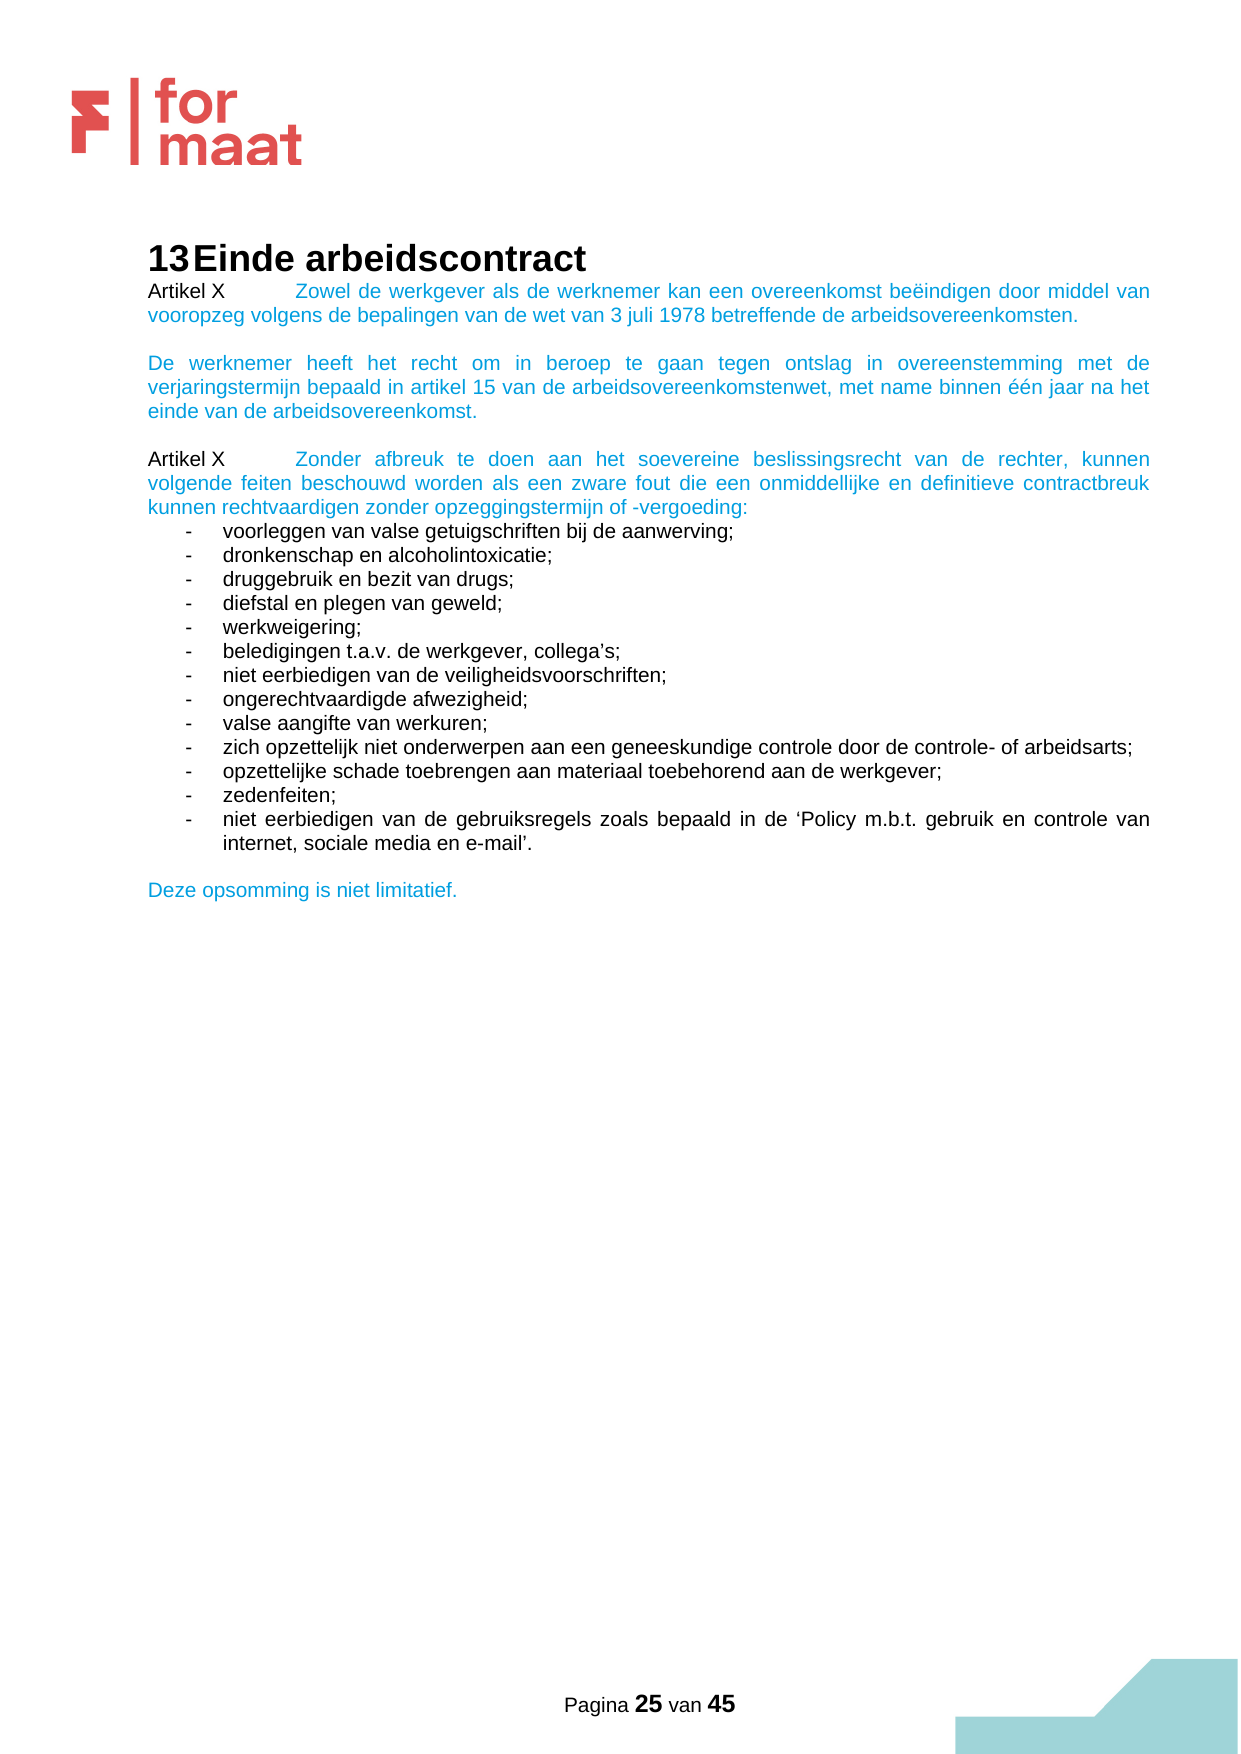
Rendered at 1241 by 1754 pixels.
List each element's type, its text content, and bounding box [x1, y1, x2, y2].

list zich opzettelijk niet onderwerpen aan een geneeskundige controle door de controle- of arbeidsarts; [185, 734, 1152, 758]
text Deze opsomming is niet limitatief. [148, 878, 1152, 902]
list opzettelijke schade toebrengen aan materiaal toebehorend aan de werkgever; [185, 758, 1152, 782]
list ongerechtvaardigde afwezigheid; [185, 687, 1152, 711]
list niet eerbiedigen van de gebruiksregels zoals bepaald in de ‘Policy m.b.t. gebruik en controle van internet, sociale media en e-mail’. [185, 806, 1152, 854]
picture [70, 76, 302, 165]
text Artikel X Zonder afbreuk te doen aan het soevereine beslissingsrecht van de rechter, kunnen volgende feiten beschouwd worden als een zware fout die een onmiddellijke en definitieve contractbreuk kunnen rechtvaardigen zonder opzeggingstermijn of -vergoeding: [148, 447, 1152, 519]
list valse aangifte van werkuren; [185, 711, 1152, 734]
list diefstal en plegen van geweld; [185, 591, 1152, 615]
list voorleggen van valse getuigschriften bij de aanwerving; [185, 519, 1152, 543]
list werkweigering; [185, 615, 1152, 639]
list druggebruik en bezit van drugs; [185, 567, 1152, 591]
list zedenfeiten; [185, 782, 1152, 806]
list niet eerbiedigen van de veiligheidsvoorschriften; [185, 663, 1152, 687]
list beledigingen t.a.v. de werkgever, collega’s; [185, 639, 1152, 663]
subtitle Einde arbeidscontract [148, 236, 1152, 279]
picture [953, 1657, 1238, 1754]
list dronkenschap en alcoholintoxicatie; [185, 543, 1152, 567]
text De werknemer heeft het recht om in beroep te gaan tegen ontslag in overeenstemming met de verjaringstermijn bepaald in artikel 15 van de arbeidsovereenkomstenwet, met name binnen één jaar na het einde van de arbeidsovereenkomst. [148, 351, 1152, 423]
text Artikel X Zowel de werkgever als de werknemer kan een overeenkomst beëindigen door middel van vooropzeg volgens de bepalingen van de wet van 3 juli 1978 betreffende de arbeidsovereenkomsten. [148, 279, 1152, 327]
